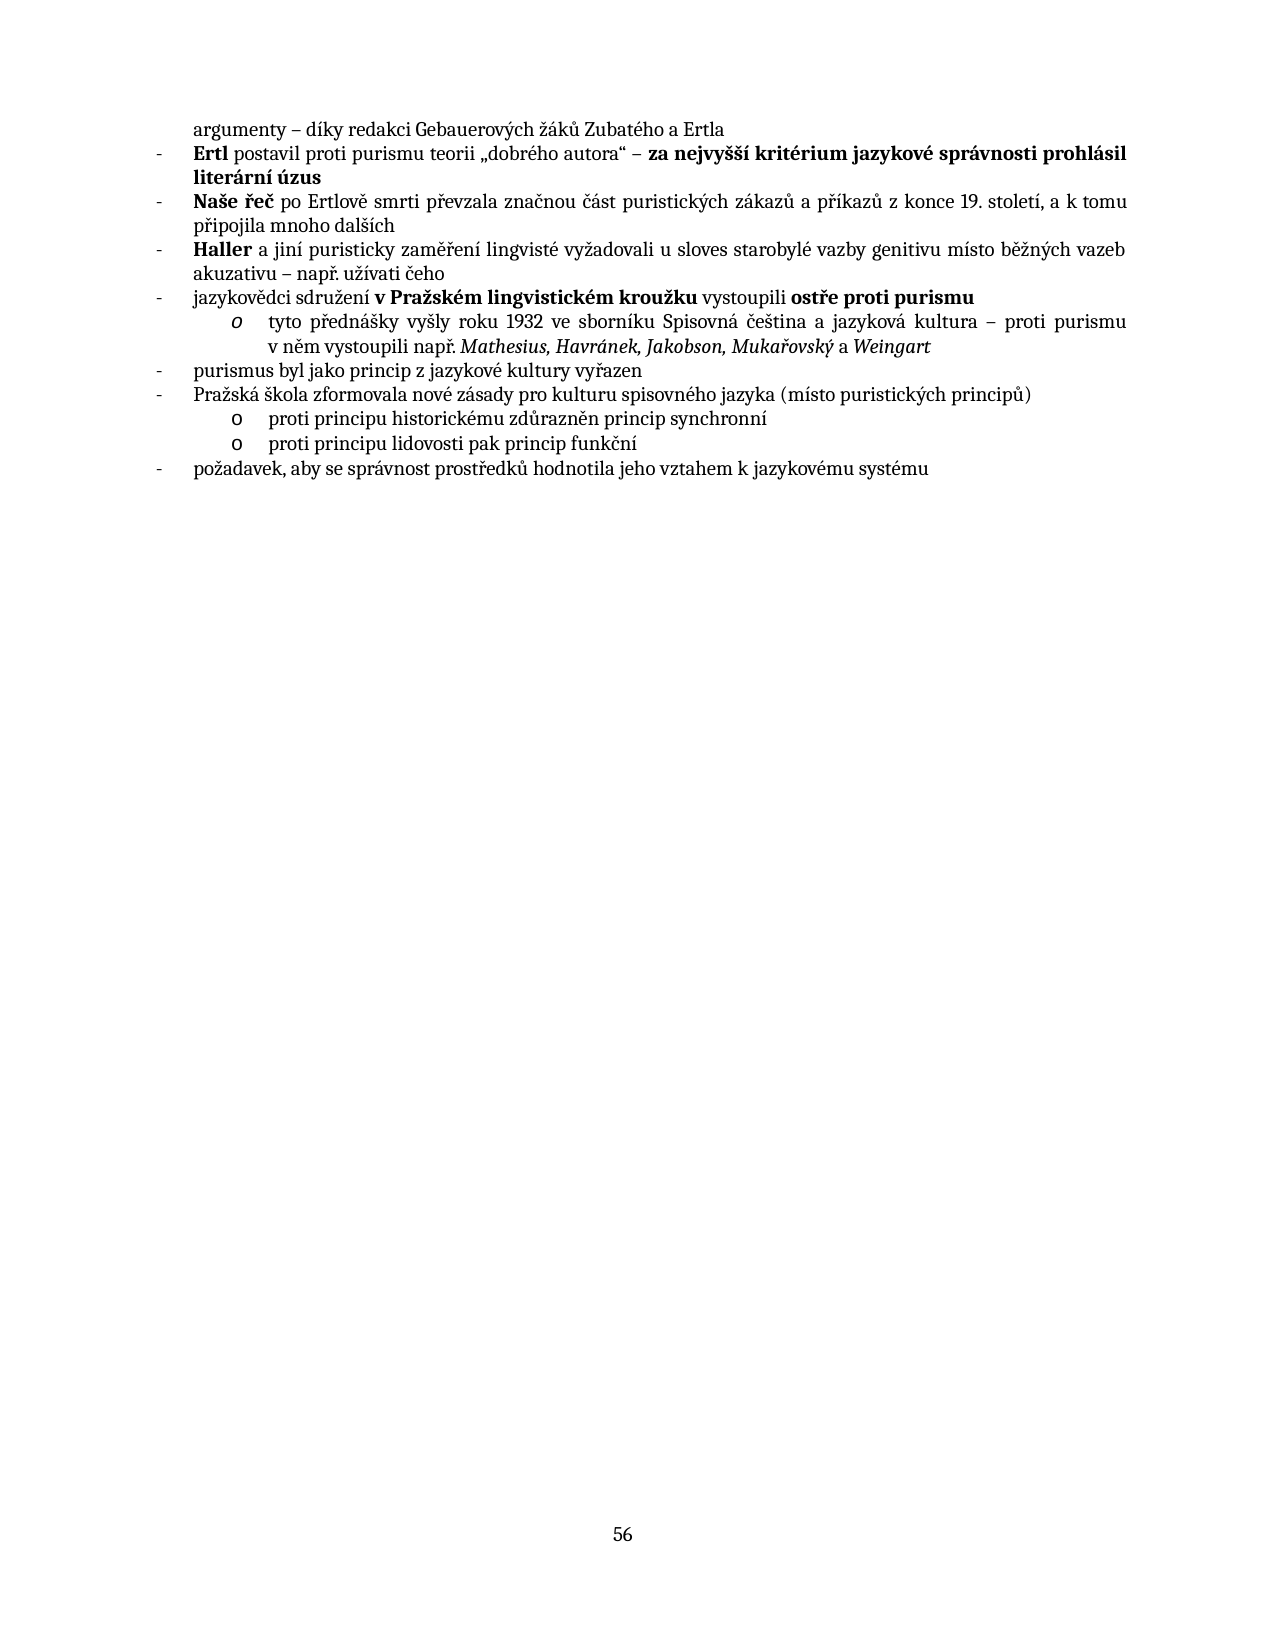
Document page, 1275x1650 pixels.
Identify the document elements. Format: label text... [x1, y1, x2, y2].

list Haller a jiní puristicky zaměření lingvisté vyžadovali u sloves starobylé vazby genitivu místo běžných vazeb akuzativu – např. užívati čeho [156, 238, 1127, 286]
list Pražská škola zformovala nové zásady pro kulturu spisovného jazyka (místo puristických principů) [156, 383, 1127, 407]
list tyto přednášky vyšly roku 1932 ve sborníku Spisovná čeština a jazyková kultura – proti purismu v něm vystoupili např. Mathesius, Havránek, Jakobson, Mukařovský a Weingart [231, 310, 1127, 359]
list proti principu lidovosti pak princip funkční [231, 432, 1127, 457]
list Ertl postavil proti purismu teorii „dobrého autora“ – za nejvyšší kritérium jazykové správnosti prohlásil literární úzus [156, 142, 1127, 190]
list proti principu historickému zdůrazněn princip synchronní [231, 407, 1127, 432]
list purismus byl jako princip z jazykové kultury vyřazen [156, 359, 1127, 383]
list jazykovědci sdružení v Pražském lingvistickém kroužku vystoupili ostře proti purismu [156, 286, 1127, 310]
list požadavek, aby se správnost prostředků hodnotila jeho vztahem k jazykovému systému [156, 457, 1127, 481]
list Naše řeč po Ertlově smrti převzala značnou část puristických zákazů a příkazů z konce 19. století, a k tomu připojila mnoho dalších [156, 190, 1127, 238]
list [156, 118, 1127, 142]
